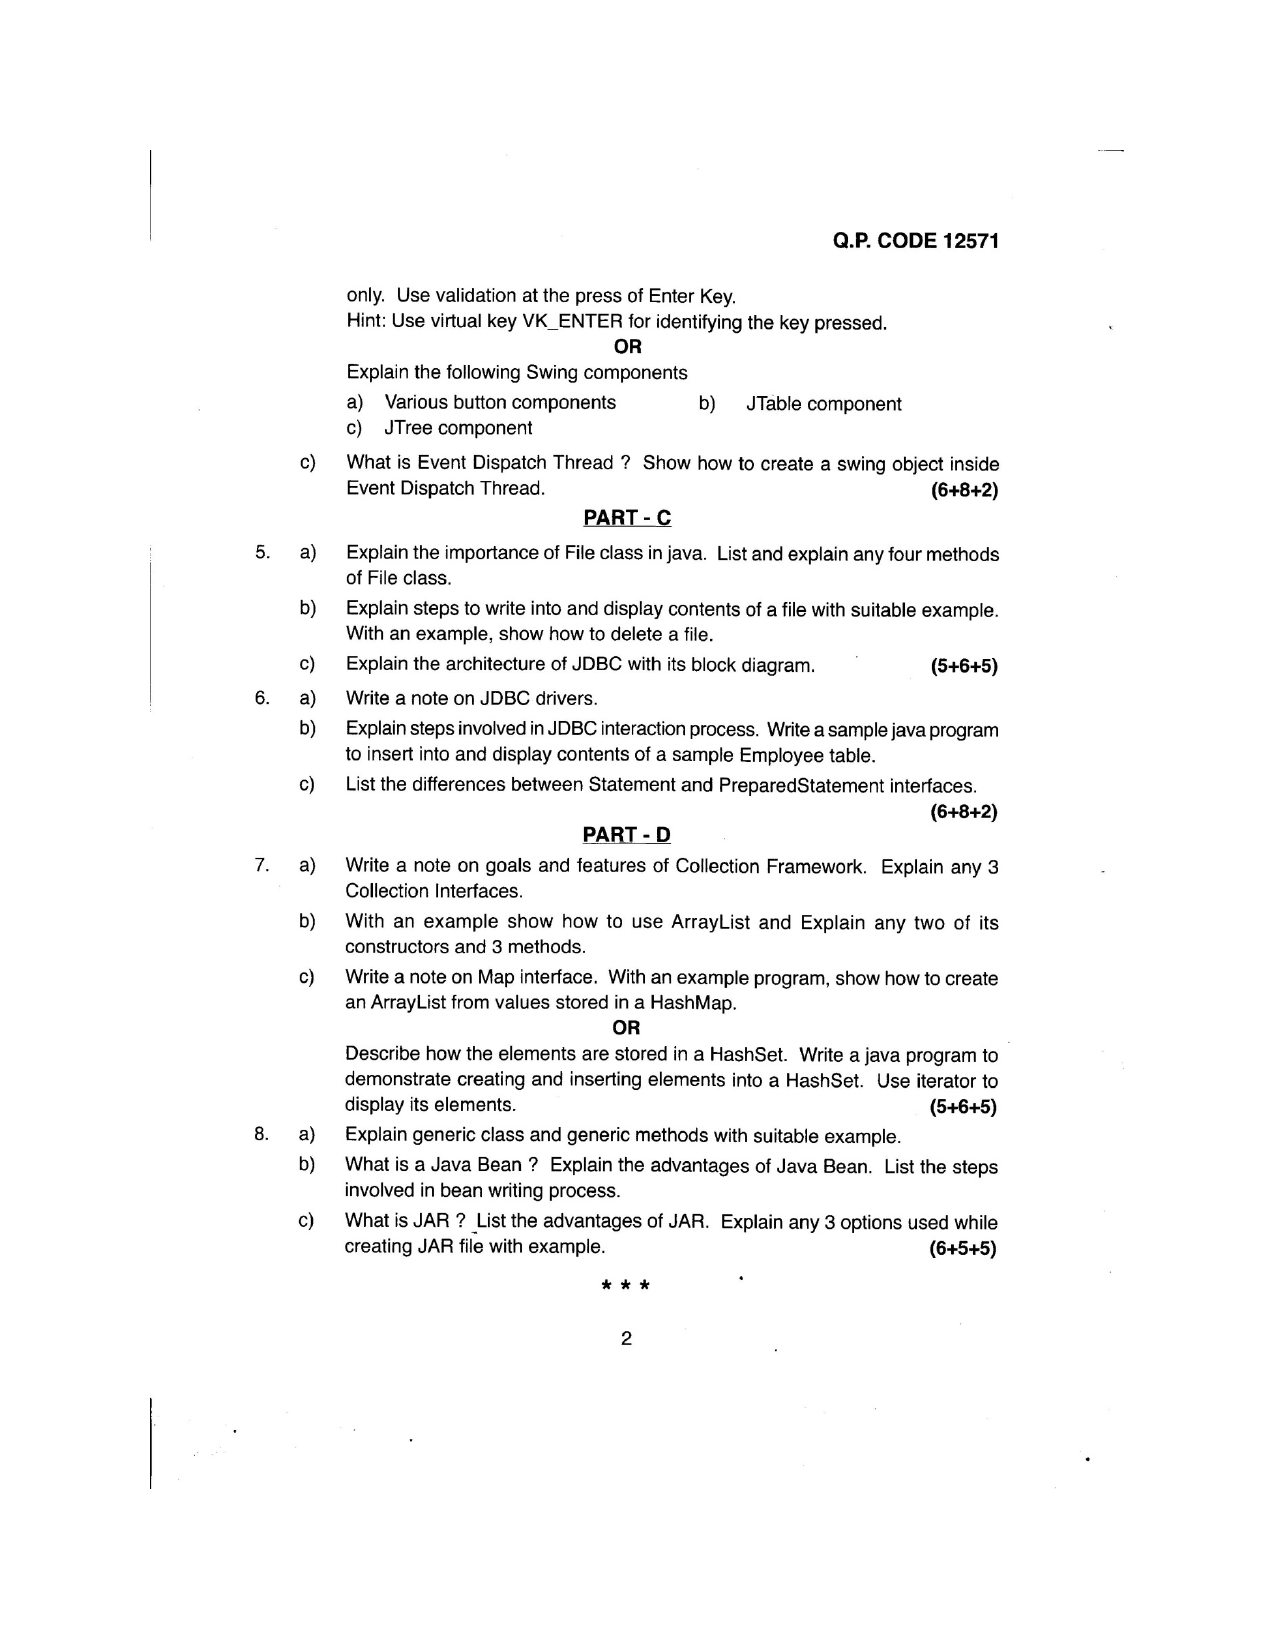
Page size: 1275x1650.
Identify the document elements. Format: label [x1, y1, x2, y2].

picture [150, 150, 1125, 1489]
